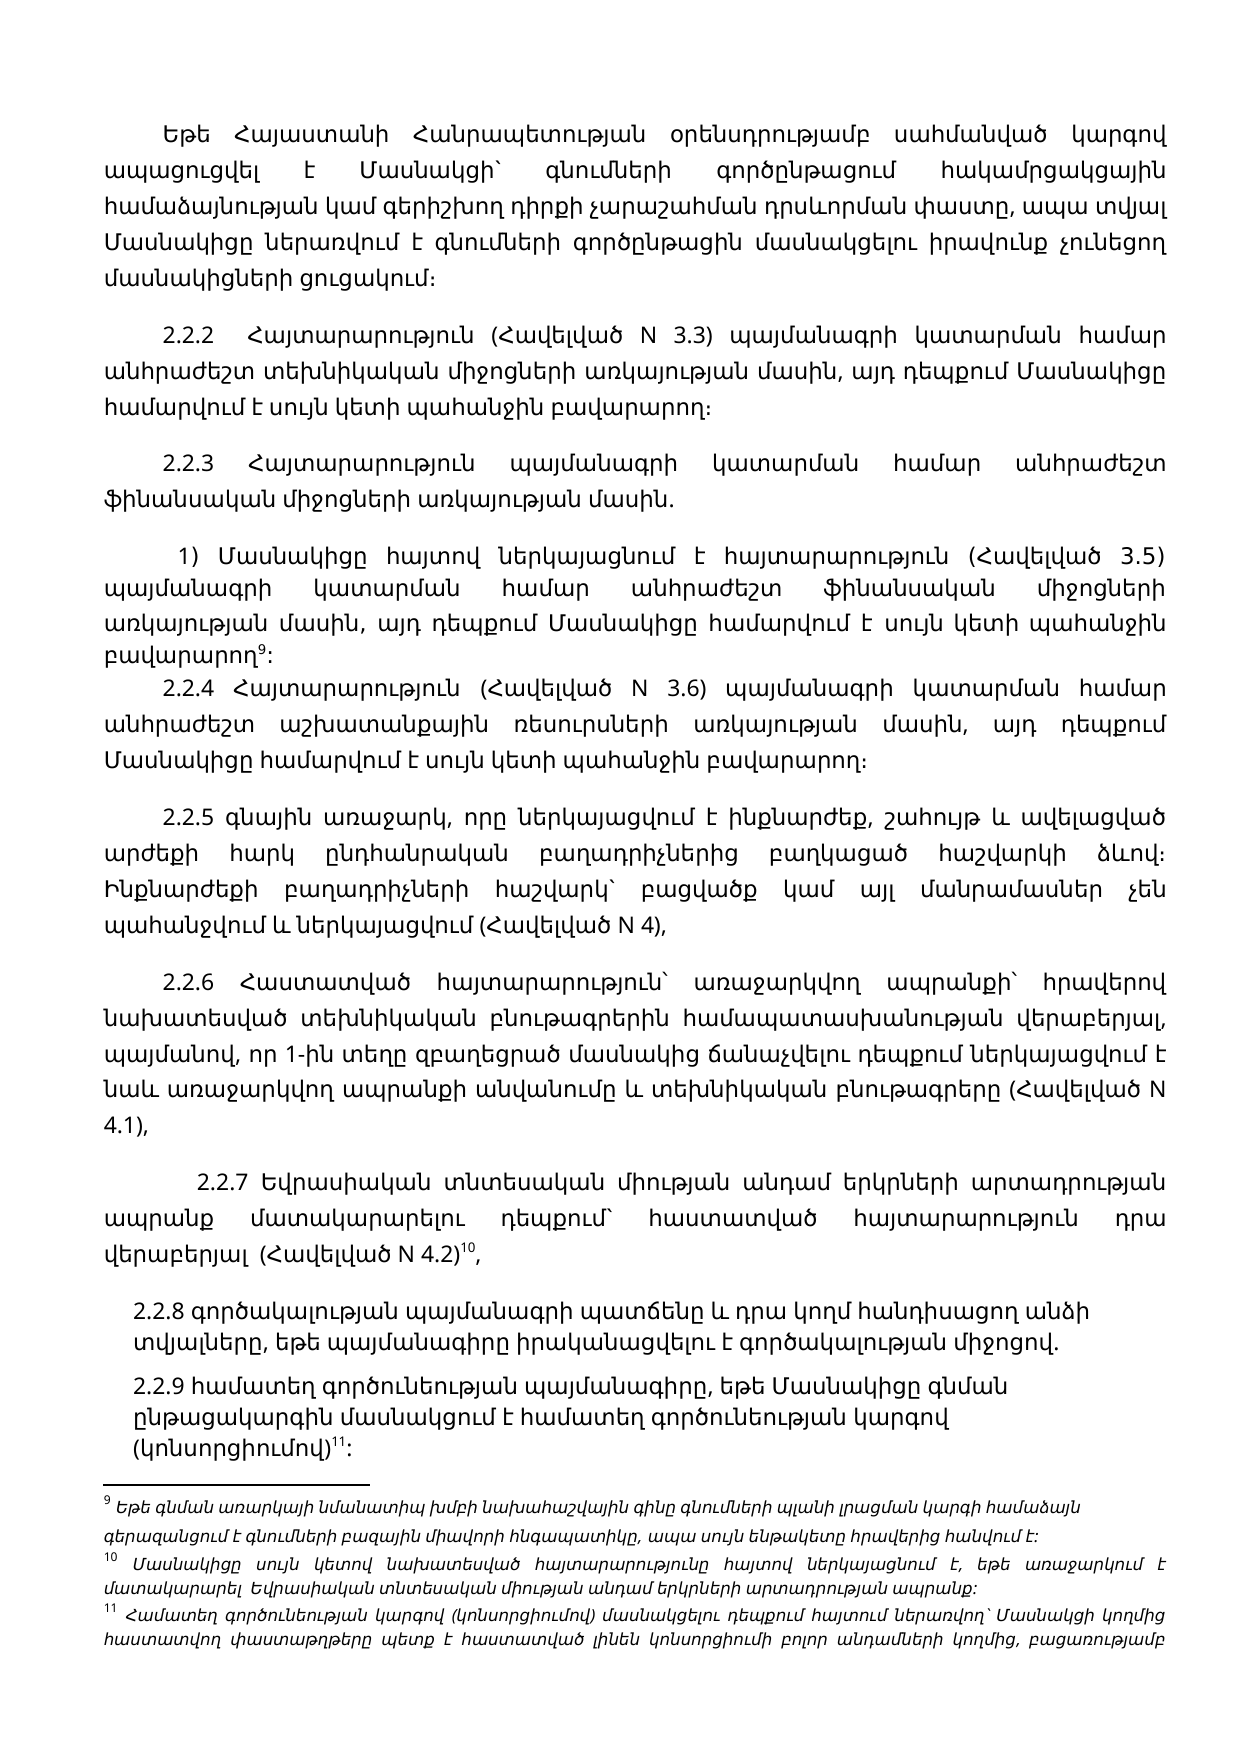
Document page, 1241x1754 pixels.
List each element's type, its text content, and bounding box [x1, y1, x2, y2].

text 2.2.6 Հաստատված հայտարարություն՝ առաջարկվող ապրանքի՝ հրավերով նախատեսված տեխնիկական բնութագրերին համապատասխանության վերաբերյալ, պայմանով, որ 1-ին տեղը զբաղեցրած մասնակից ճանաչվելու դեպքում ներկայացվում է նաև առաջարկվող ապրանքի անվանումը և տեխնիկական բնութագրերը (Հավելված N 4.1), [103, 966, 1167, 1141]
text 2.2.4 Հայտարարություն (Հավելված N 3.6) պայմանագրի կատարման համար անհրաժեշտ աշխատանքային ռեսուրսների առկայության մասին, այդ դեպքում Մասնակիցը համարվում է սույն կետի պահանջին բավարարող։ [103, 672, 1167, 776]
text 2.2.5 գնային առաջարկ, որը ներկայացվում է ինքնարժեք, շահույթ և ավելացված արժեքի հարկ ընդհանրական բաղադրիչներից բաղկացած հաշվարկի ձևով։ Ինքնարժեքի բաղադրիչների հաշվարկ` բացվածք կամ այլ մանրամասներ չեն պահանջվում և ներկայացվում (Հավելված N 4), [103, 801, 1167, 940]
text 2.2.8 գործակալության պայմանագրի պատճենը և դրա կողմ հանդիսացող անձի տվյալները, եթե պայմանագիրը իրականացվելու է գործակալության միջոցով. [133, 1295, 1167, 1357]
text 2.2.3 Հայտարարություն պայմանագրի կատարման համար անհրաժեշտ ֆինանսական միջոցների առկայության մասին. [103, 447, 1167, 514]
text 2.2.9 համատեղ գործունեության պայմանագիրը, եթե Մասնակիցը գնման ընթացակարգին մասնակցում է համատեղ գործունեության կարգով (կոնսորցիումով): [133, 1370, 1167, 1463]
text 2.2.7 Եվրասիական տնտեսական միության անդամ երկրների արտադրության ապրանք մատակարարելու դեպքում` հաստատված հայտարարություն դրա վերաբերյալ (Հավելված N 4.2), [103, 1166, 1167, 1269]
text Եթե Հայաստանի Հանրապետության օրենսդրությամբ սահմանված կարգով ապացուցվել է Մասնակցի` գնումների գործընթացում հակամրցակցային համաձայնության կամ գերիշխող դիրքի չարաշահման դրսևորման փաստը, ապա տվյալ Մասնակիցը ներառվում է գնումների գործընթացին մասնակցելու իրավունք չունեցող մասնակիցների ցուցակում։ [103, 118, 1167, 293]
text 2.2.2 Հայտարարություն (Հավելված N 3.3) պայմանագրի կատարման համար անհրաժեշտ տեխնիկական միջոցների առկայության մասին, այդ դեպքում Մասնակիցը համարվում է սույն կետի պահանջին բավարարող։ [103, 319, 1167, 422]
text 1) Մասնակիցը հայտով ներկայացնում է հայտարարություն (Հավելված 3.5) պայմանագրի կատարման համար անհրաժեշտ ֆինանսական միջոցների առկայության մասին, այդ դեպքում Մասնակիցը համարվում է սույն կետի պահանջին բավարարող: [103, 540, 1167, 668]
